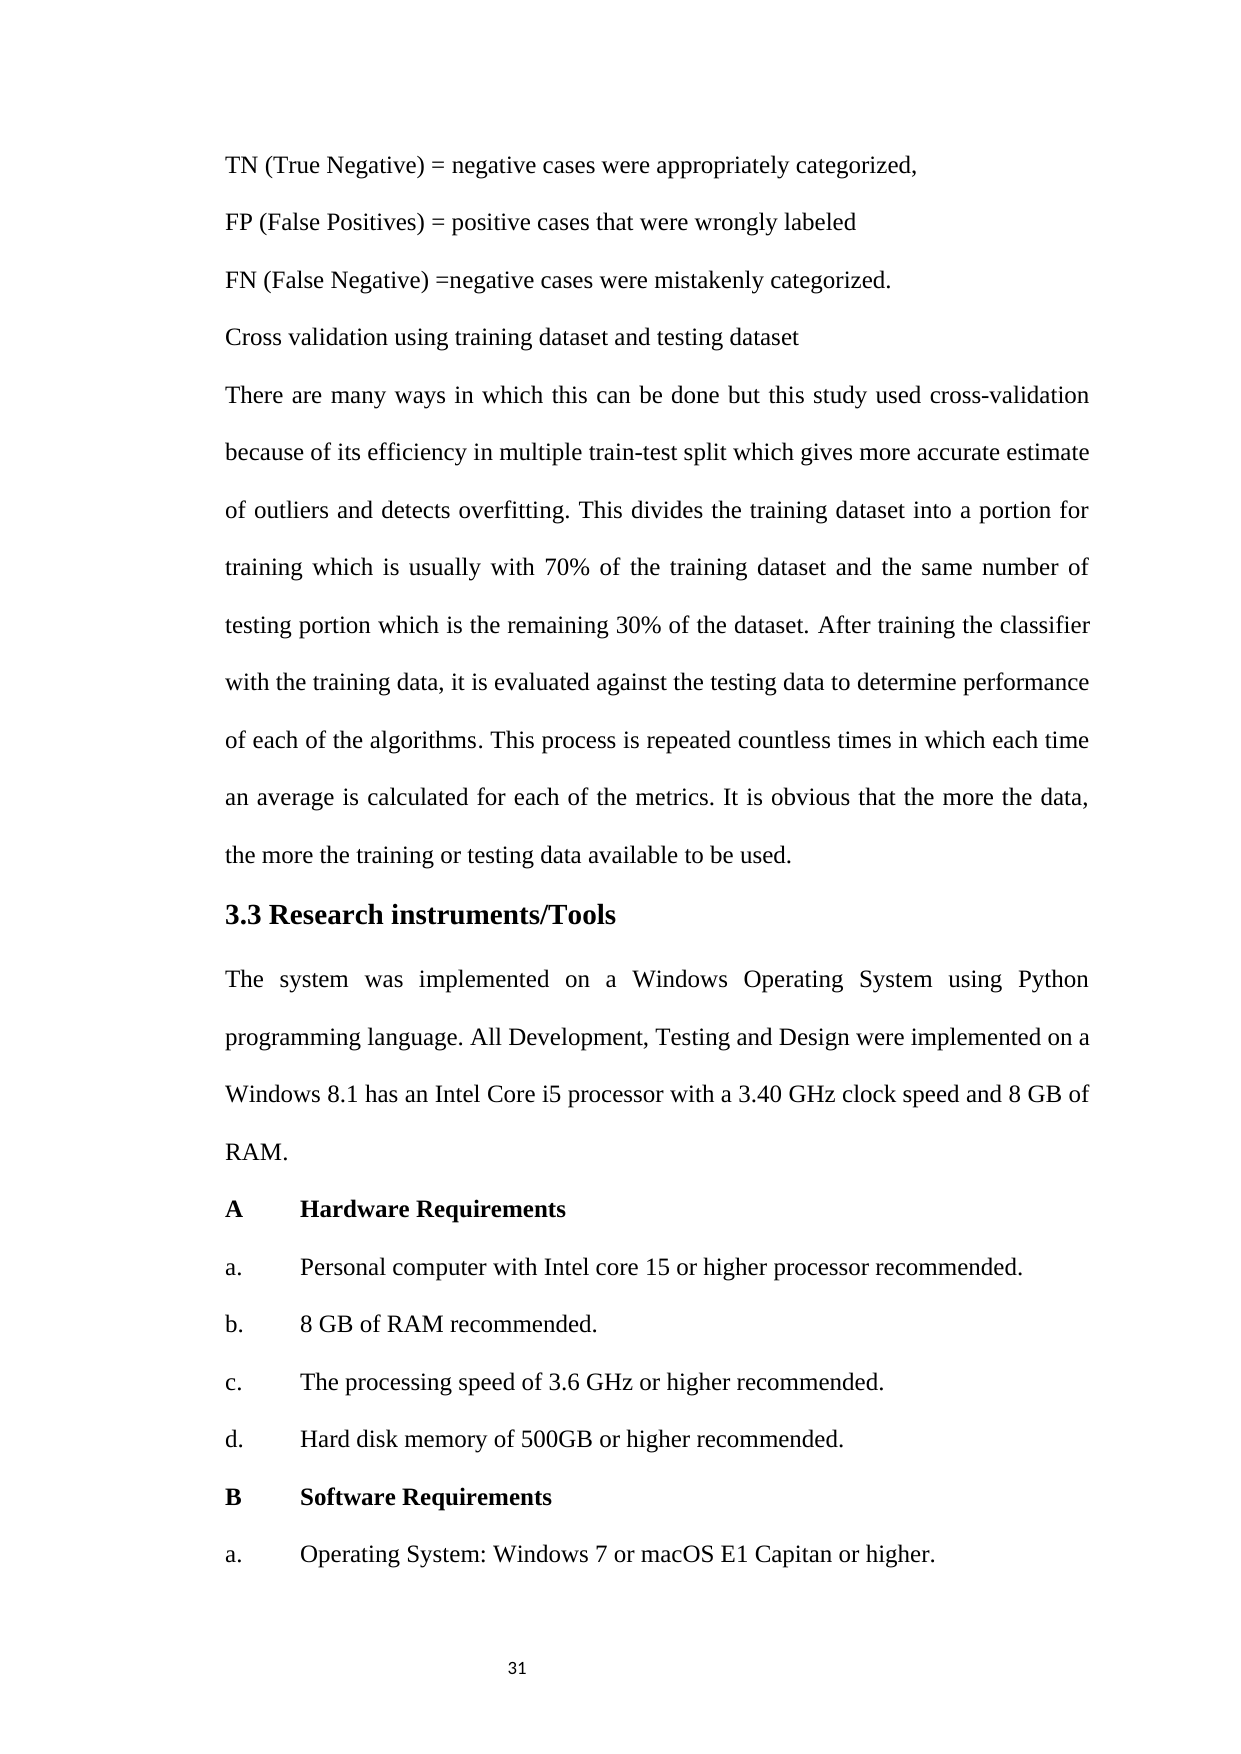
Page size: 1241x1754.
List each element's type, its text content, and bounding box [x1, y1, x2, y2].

text B Software Requirements [225, 1482, 1090, 1511]
text The system was implemented on a Windows Operating System using Python programming language. All Development, Testing and Design were implemented on a Windows 8.1 has an Intel Core i5 processor with a 3.40 GHz clock speed and 8 GB of RAM. [225, 964, 1090, 1166]
list The processing speed of 3.6 GHz or higher recommended. [225, 1367, 1090, 1396]
text FP (False Positives) = positive cases that were wrongly labeled [225, 207, 1090, 236]
list 8 GB of RAM recommended. [225, 1309, 1090, 1338]
text Cross validation using training dataset and testing dataset [225, 322, 1090, 351]
list Hard disk memory of 500GB or higher recommended. [225, 1424, 1090, 1453]
text 3.3 Research instruments/Tools [225, 897, 1090, 931]
text FN (False Negative) =negative cases were mistakenly categorized. [225, 265, 1090, 294]
list Personal computer with Intel core 15 or higher processor recommended. [225, 1252, 1090, 1281]
text There are many ways in which this can be done but this study used cross-validation because of its efficiency in multiple train-test split which gives more accurate estimate of outliers and detects overfitting. This divides the training dataset into a portion for training which is usually with 70% of the training dataset and the same number of testing portion which is the remaining 30% of the dataset. After training the classifier with the training data, it is evaluated against the testing data to determine performance of each of the algorithms. This process is repeated countless times in which each time an average is calculated for each of the metrics. It is obvious that the more the data, the more the training or testing data available to be used. [225, 380, 1090, 869]
text A Hardware Requirements [225, 1194, 1090, 1223]
text TN (True Negative) = negative cases were appropriately categorized, [225, 150, 1090, 179]
list Operating System: Windows 7 or macOS E1 Capitan or higher. [225, 1539, 1090, 1568]
